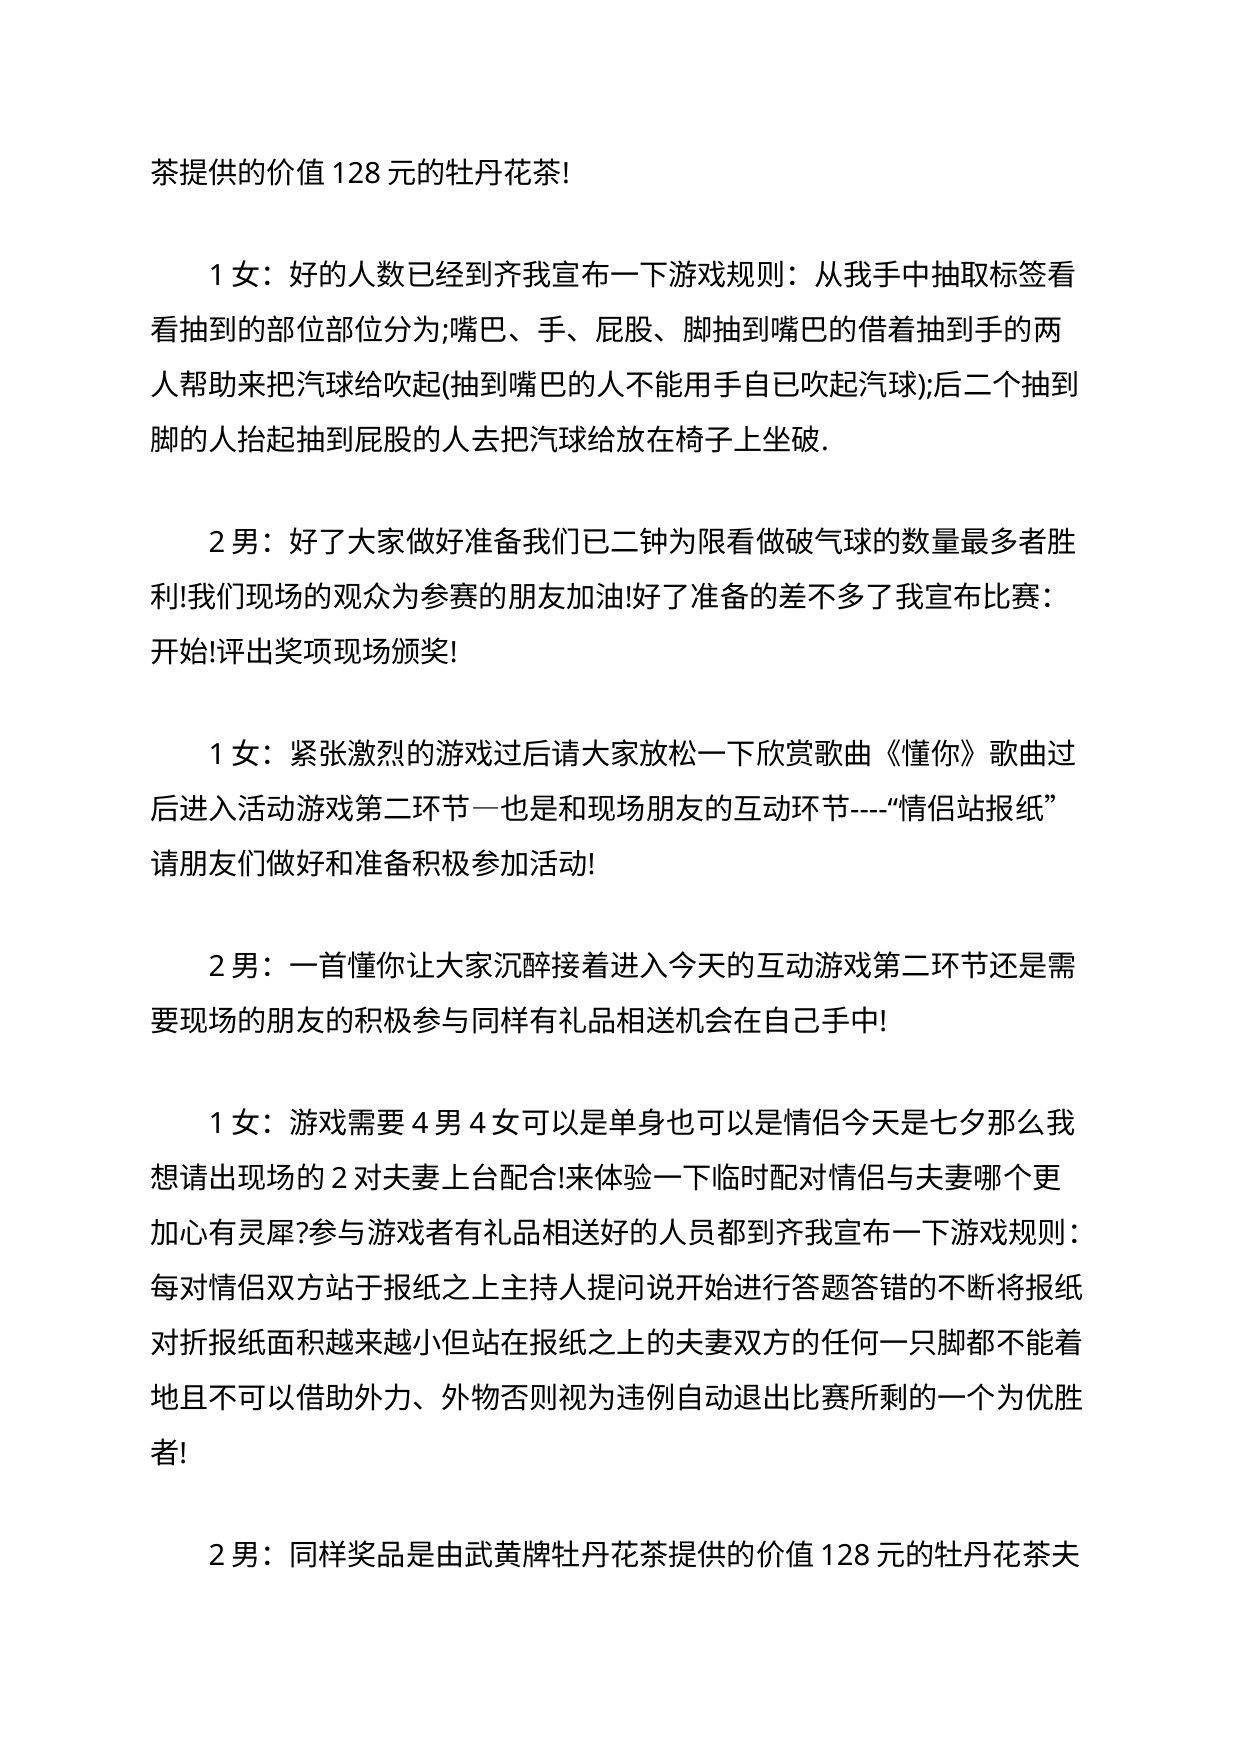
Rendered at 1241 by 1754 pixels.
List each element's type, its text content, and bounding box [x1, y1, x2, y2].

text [150, 150, 1090, 192]
text 1女：游戏需要4男4女可以是单身也可以是情侣今天是七夕那么我想请出现场的2对夫妻上台配合!来体验一下临时配对情侣与夫妻哪个更加心有灵犀?参与游戏者有礼品相送好的人员都到齐我宣布一下游戏规则：每对情侣双方站于报纸之上主持人提问说开始进行答题答错的不断将报纸对折报纸面积越来越小但站在报纸之上的夫妻双方的任何一只脚都不能着地且不可以借助外力、外物否则视为违例自动退出比赛所剩的一个为优胜者! [150, 1100, 1090, 1472]
text 2男：一首懂你让大家沉醉接着进入今天的互动游戏第二环节还是需要现场的朋友的积极参与同样有礼品相送机会在自己手中! [150, 943, 1090, 1040]
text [150, 1532, 1090, 1574]
text 1女：好的人数已经到齐我宣布一下游戏规则：从我手中抽取标签看看抽到的部位部位分为;嘴巴、手、屁股、脚抽到嘴巴的借着抽到手的两人帮助来把汽球给吹起(抽到嘴巴的人不能用手自已吹起汽球);后二个抽到脚的人抬起抽到屁股的人去把汽球给放在椅子上坐破. [150, 252, 1090, 459]
text 2男：好了大家做好准备我们已二钟为限看做破气球的数量最多者胜利!我们现场的观众为参赛的朋友加油!好了准备的差不多了我宣布比赛：开始!评出奖项现场颁奖! [150, 519, 1090, 671]
text 1女：紧张激烈的游戏过后请大家放松一下欣赏歌曲《懂你》歌曲过后进入活动游戏第二环节—也是和现场朋友的互动环节----“情侣站报纸”请朋友们做好和准备积极参加活动! [150, 731, 1090, 883]
